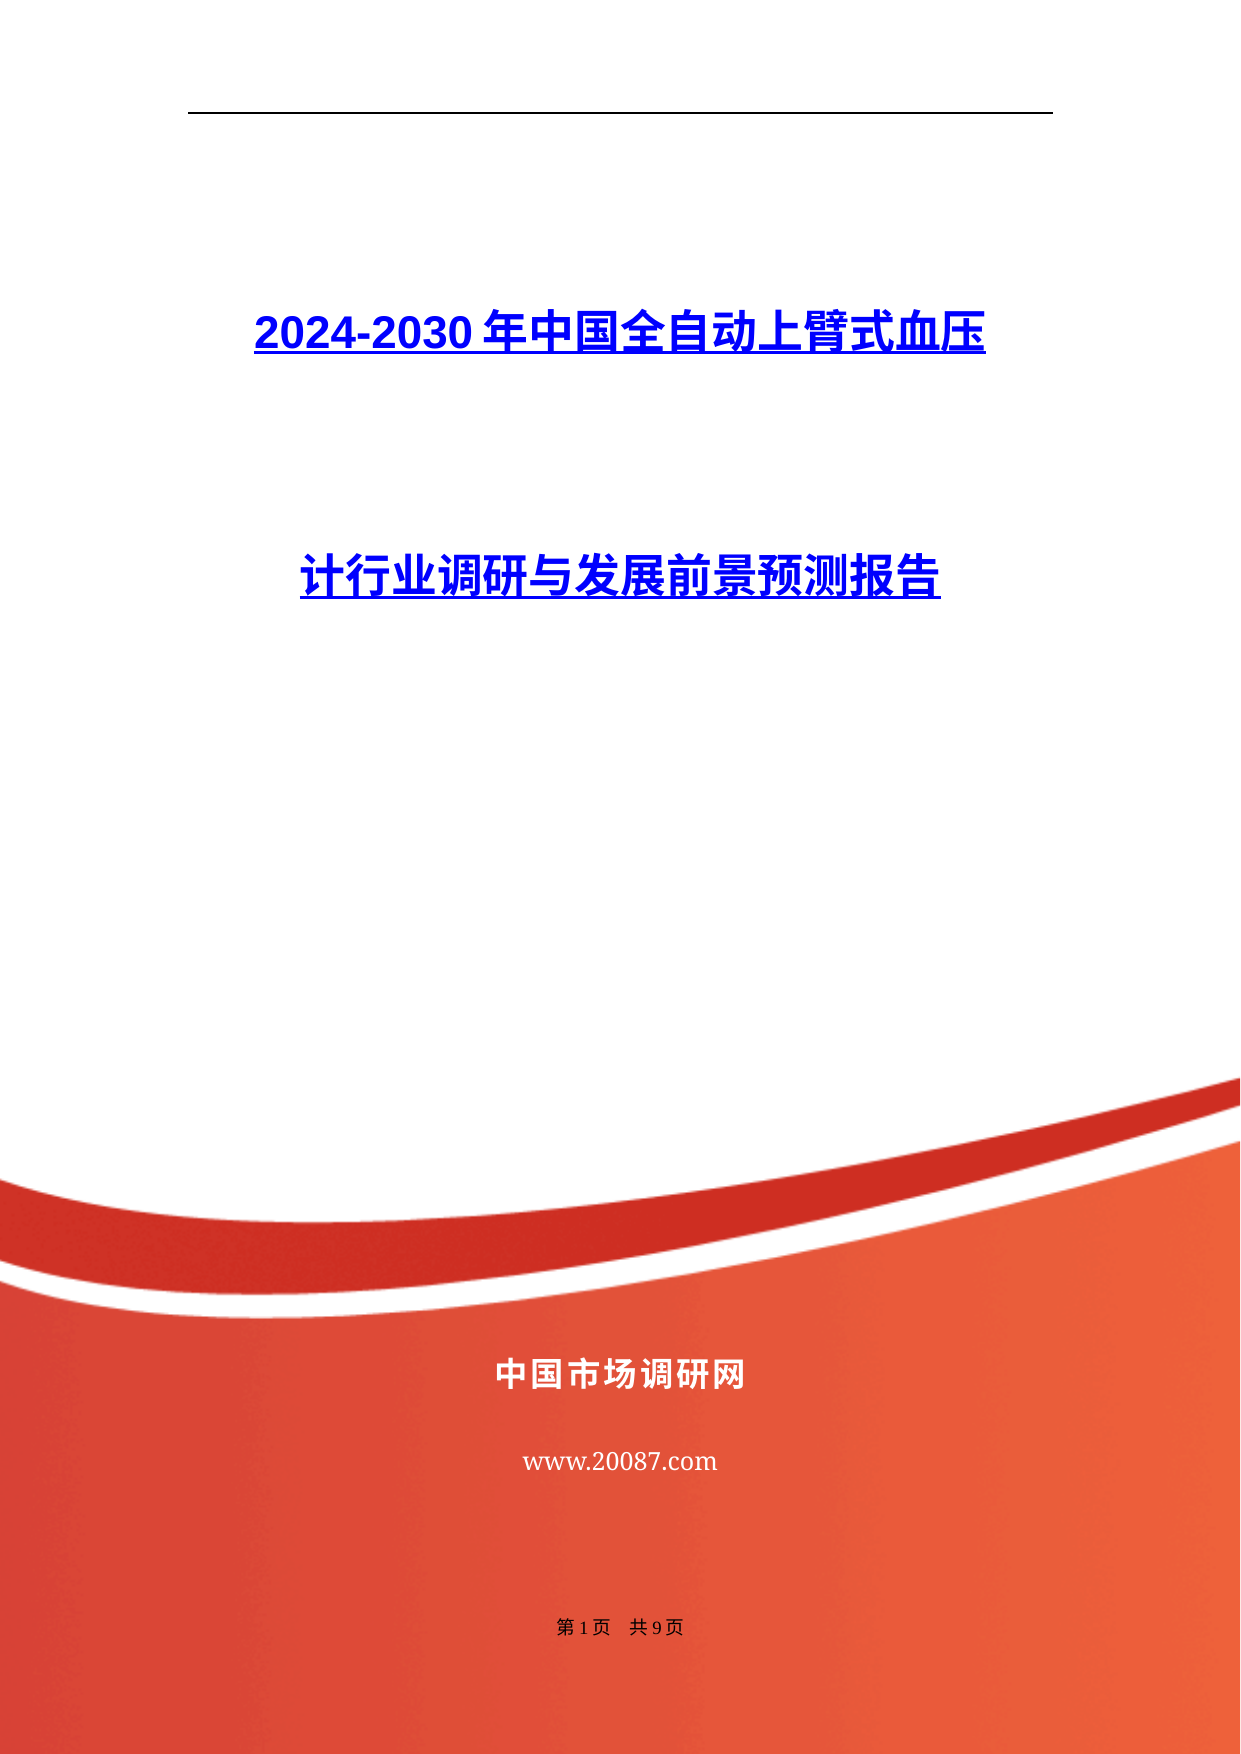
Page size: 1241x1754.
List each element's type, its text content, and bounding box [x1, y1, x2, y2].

table_header 2024-2030年中国全自动上臂式血压计行业调研与发展前景预测报告 [188, 207, 1053, 773]
subtitle 中国市场调研网 [187, 1339, 1053, 1404]
picture [0, 1006, 1241, 1754]
text www.20087.com [187, 1428, 1053, 1493]
